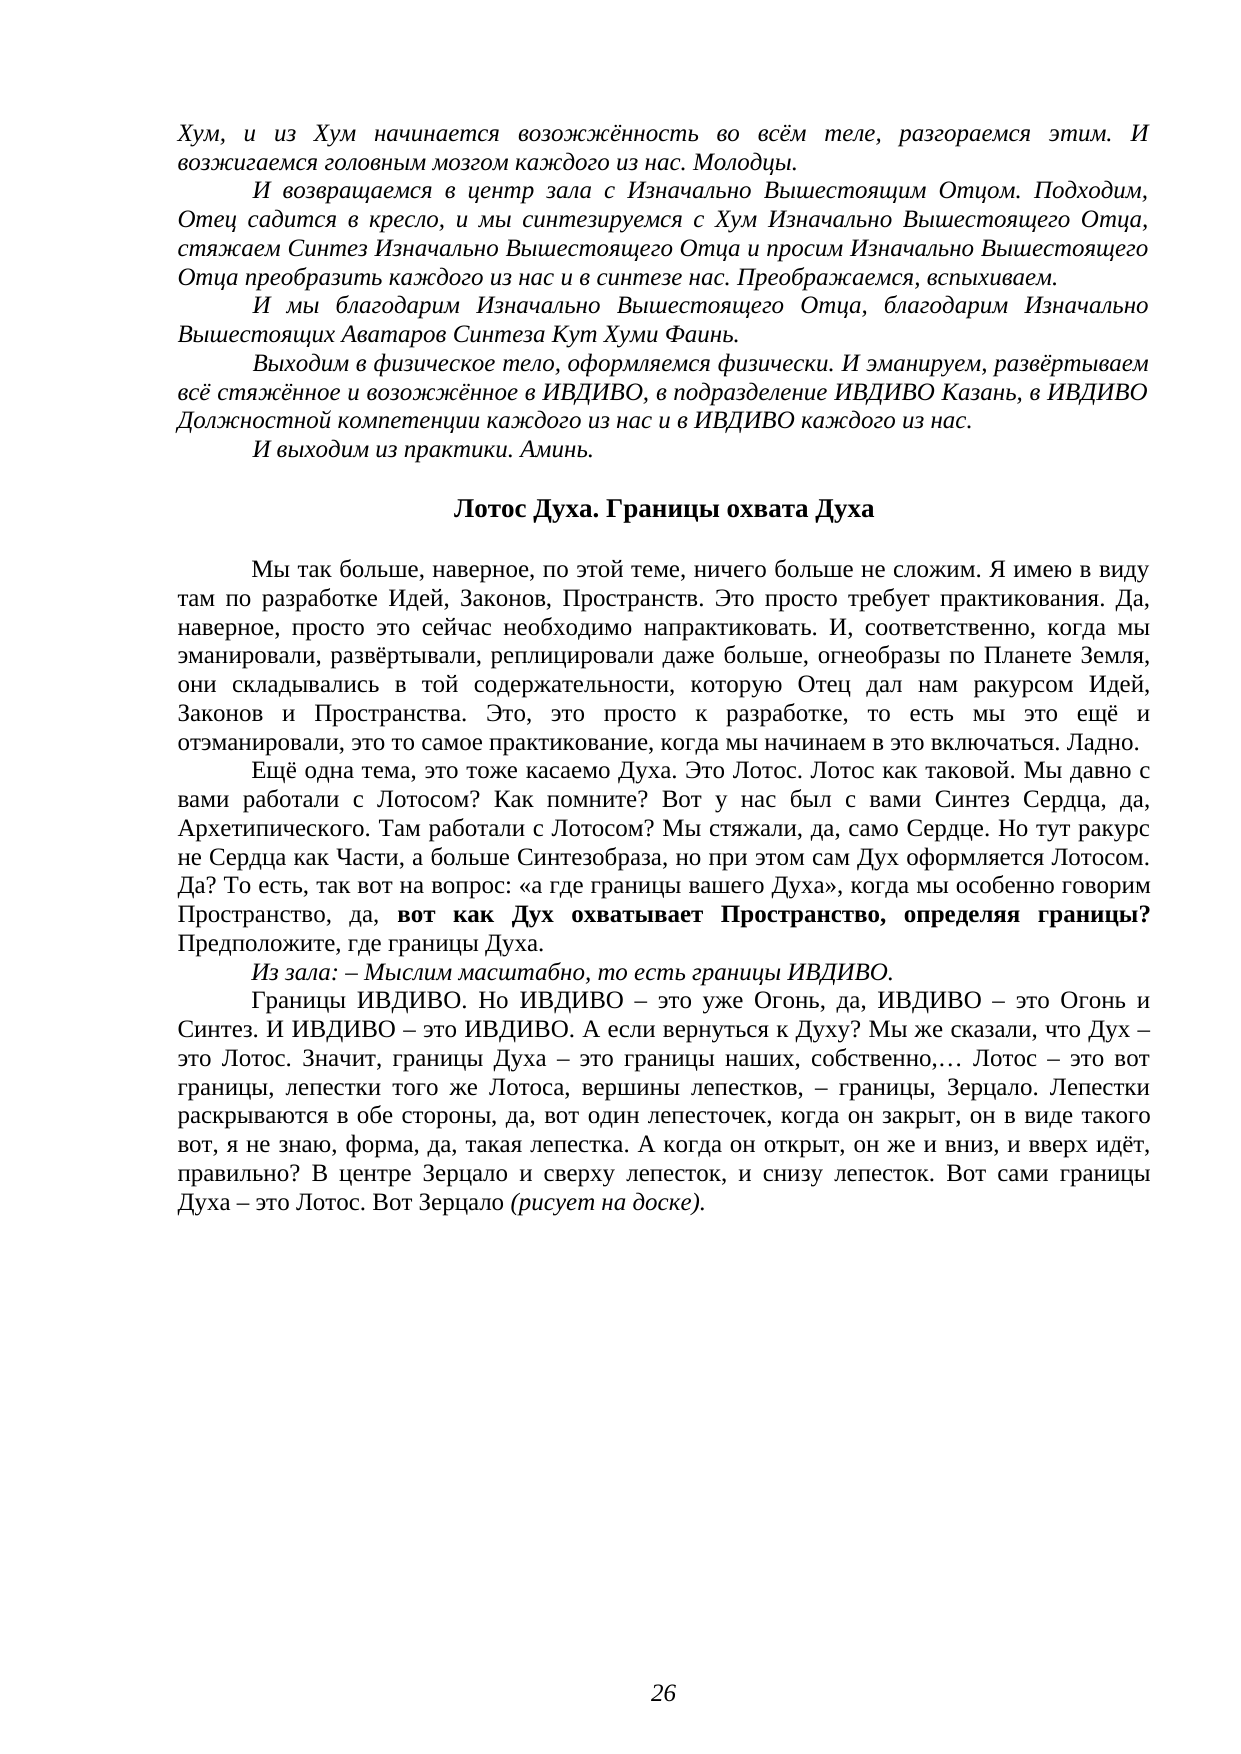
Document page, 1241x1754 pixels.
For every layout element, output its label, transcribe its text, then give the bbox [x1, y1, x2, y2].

text И возвращаемся в центр зала с Изначально Вышестоящим Отцом. Подходим, Отец садится в кресло, и мы синтезируемся с Хум Изначально Вышестоящего Отца, стяжаем Синтез Изначально Вышестоящего Отца и просим Изначально Вышестоящего Отца преобразить каждого из нас и в синтезе нас. Преображаемся, вспыхиваем. [177, 176, 1152, 291]
text Выходим в физическое тело, оформляемся физически. И эманируем, развёртываем всё стяжённое и возожжённое в ИВДИВО, в подразделение ИВДИВО Казань, в ИВДИВО Должностной компетенции каждого из нас и в ИВДИВО каждого из нас. [177, 348, 1152, 434]
text И выходим из практики. Аминь. [177, 434, 1152, 463]
text Лотос Духа. Границы охвата Духа [177, 492, 1152, 523]
text И мы благодарим Изначально Вышестоящего Отца, благодарим Изначально Вышестоящих Аватаров Синтеза Кут Хуми Фаинь. [177, 291, 1152, 348]
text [177, 118, 1152, 176]
text Ещё одна тема, это тоже касаемо Духа. Это Лотос. Лотос как таковой. Мы давно с вами работали с Лотосом? Как помните? Вот у нас был с вами Синтез Сердца, да, Архетипического. Там работали с Лотосом? Мы стяжали, да, само Сердце. Но тут ракурс не Сердца как Части, а больше Синтезобраза, но при этом сам Дух оформляется Лотосом. Да? То есть, так вот на вопрос: «а где границы вашего Духа», когда мы особенно говорим Пространство, да, вот как Дух охватывает Пространство, определяя границы? Предположите, где границы Духа. [177, 755, 1152, 957]
text Мы так больше, наверное, по этой теме, ничего больше не сложим. Я имею в виду там по разработке Идей, Законов, Пространств. Это просто требует практикования. Да, наверное, просто это сейчас необходимо напрактиковать. И, соответственно, когда мы эманировали, развёртывали, реплицировали даже больше, огнеобразы по Планете Земля, они складывались в той содержательности, которую Отец дал нам ракурсом Идей, Законов и Пространства. Это, это просто к разработке, то есть мы это ещё и отэманировали, это то самое практикование, когда мы начинаем в это включаться. Ладно. [177, 554, 1152, 755]
text Границы ИВДИВО. Но ИВДИВО – это уже Огонь, да, ИВДИВО – это Огонь и Синтез. И ИВДИВО – это ИВДИВО. А если вернуться к Духу? Мы же сказали, что Дух – это Лотос. Значит, границы Духа – это границы наших, собственно,… Лотос – это вот границы, лепестки того же Лотоса, вершины лепестков, – границы, Зерцало. Лепестки раскрываются в обе стороны, да, вот один лепесточек, когда он закрыт, он в виде такого вот, я не знаю, форма, да, такая лепестка. А когда он открыт, он же и вниз, и вверх идёт, правильно? В центре Зерцало и сверху лепесток, и снизу лепесток. Вот сами границы Духа – это Лотос. Вот Зерцало (рисует на доске). [177, 985, 1152, 1215]
text Из зала: – Мыслим масштабно, то есть границы ИВДИВО. [177, 957, 1152, 985]
